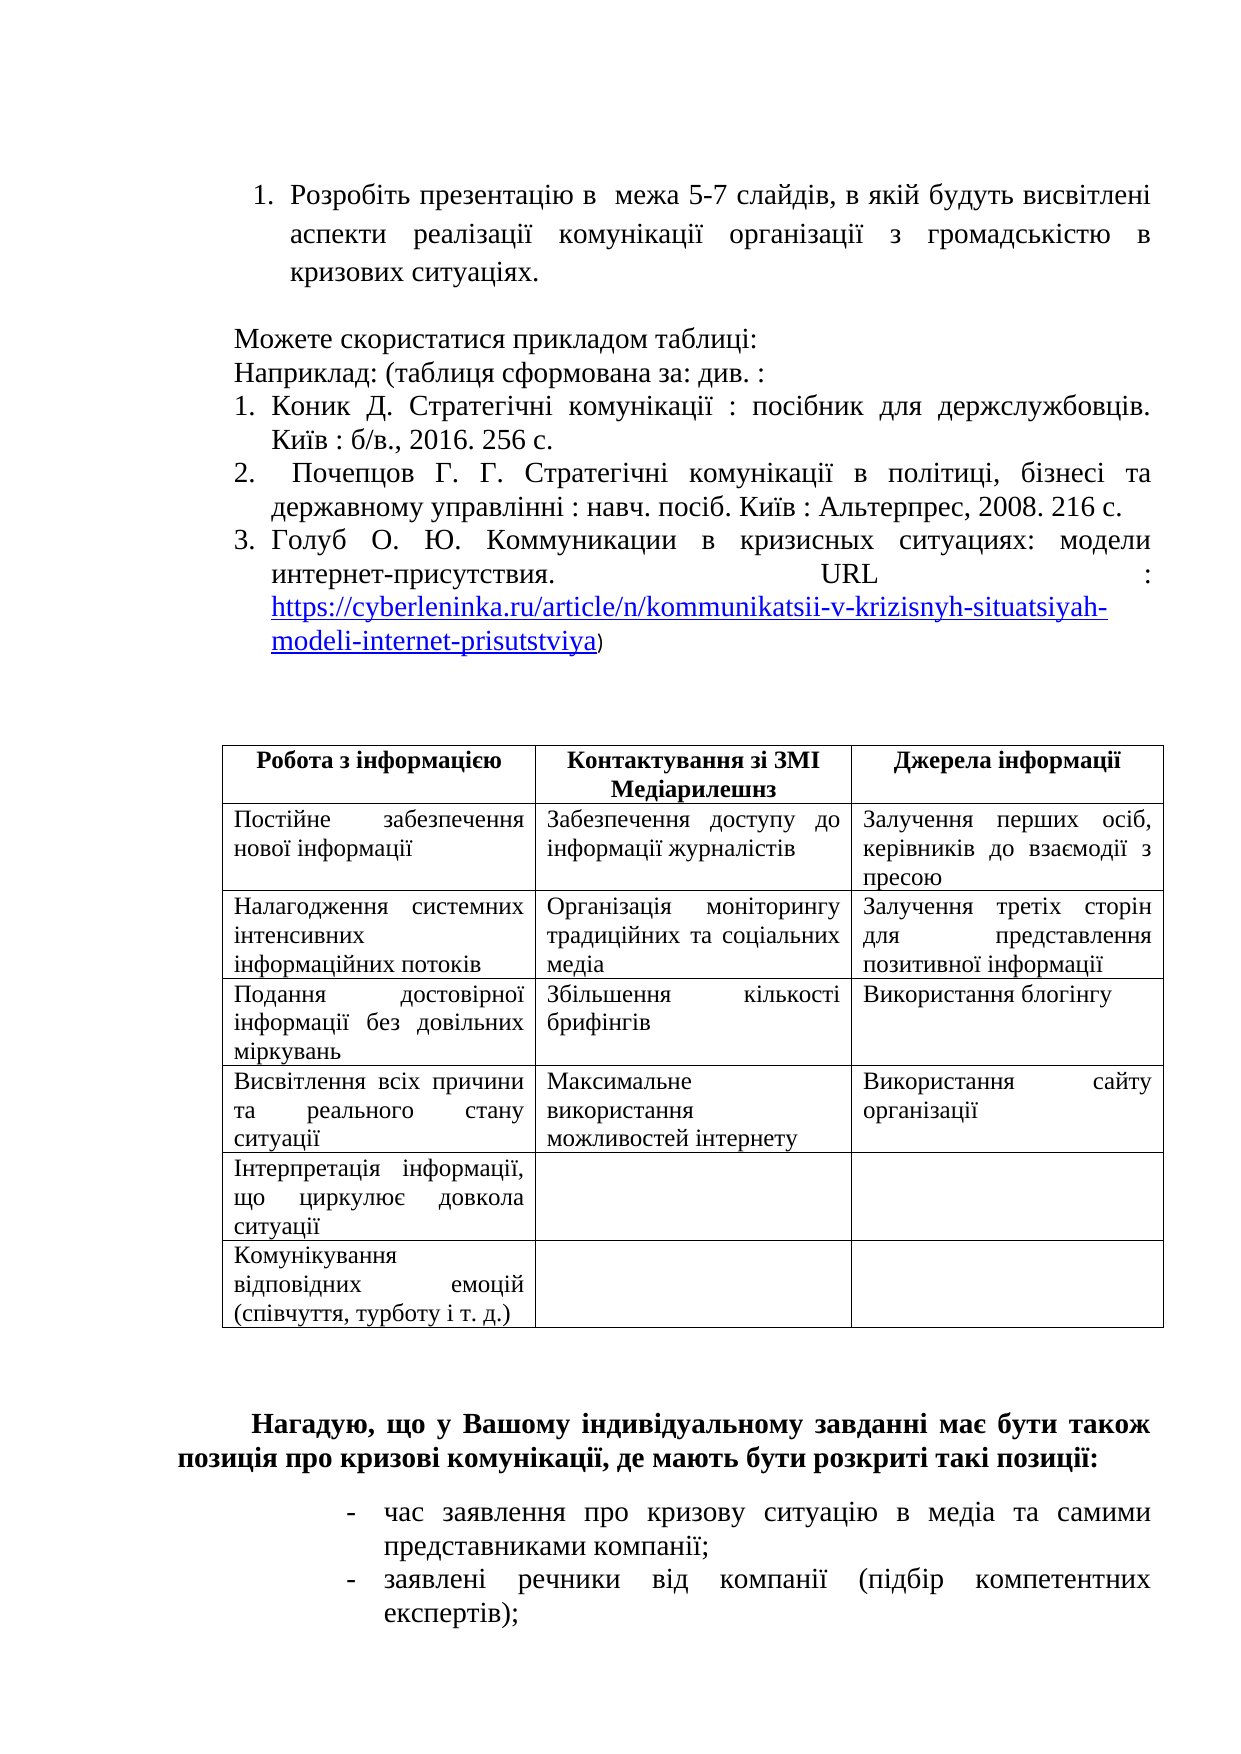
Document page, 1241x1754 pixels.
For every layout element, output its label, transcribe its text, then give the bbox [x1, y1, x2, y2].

table_header Джерела інформації [852, 746, 1163, 803]
table_cell Подання достовірної інформації без довільних міркувань [223, 979, 535, 1065]
table_cell Організація моніторингу традиційних та соціальних медіа [536, 891, 851, 978]
table_cell [536, 1153, 851, 1239]
table_header Контактування зі ЗМІ Медіарилешнз [536, 746, 851, 803]
table_cell Максимальне використання можливостей інтернету [536, 1066, 851, 1152]
text Можете скористатися прикладом таблиці: [233, 321, 1152, 355]
table_cell [852, 1241, 1163, 1327]
table_cell Налагодження системних інтенсивних інформаційних потоків [223, 891, 535, 978]
list Голуб О. Ю. Коммуникации в кризисных ситуациях: модели интернет-присутствия. URL : https://cyberleninka.ru/article/n/kommunikatsii-v-krizisnyh-situatsiyah-modeli-internet-prisutstviya) [233, 522, 1152, 657]
table_cell Залучення третіх сторін для представлення позитивної інформації [852, 891, 1163, 978]
table_cell Постійне забезпечення нової інформації [223, 804, 535, 890]
table_cell Використання блогінгу [852, 979, 1163, 1065]
table_cell Використання сайту організації [852, 1066, 1163, 1152]
table_cell Комунікування відповідних емоцій (співчуття, турботу і т. д.) [223, 1241, 535, 1327]
table_cell Висвітлення всіх причини та реального стану ситуації [223, 1066, 535, 1152]
table_cell Забезпечення доступу до інформації журналістів [536, 804, 851, 890]
list заявлені речники від компанії (підбір компетентних експертів); [346, 1561, 1152, 1628]
table_cell [852, 1153, 1163, 1239]
list Почепцов Г. Г. Стратегічні комунікації в політиці, бізнесі та державному управлінні : навч. посіб. Київ : Альтерпрес, 2008. 216 с. [233, 455, 1152, 522]
text Нагадую, що у Вашому індивідуальному завданні має бути також позиція про кризові комунікації, де мають бути розкриті такі позиції: [177, 1406, 1152, 1473]
list час заявлення про кризову ситуацію в медіа та самими представниками компанії; [346, 1494, 1152, 1561]
text Наприклад: (таблиця сформована за: див. : [233, 355, 1152, 388]
table_cell Залучення перших осіб, керівників до взаємодії з пресою [852, 804, 1163, 890]
table_cell [536, 1241, 851, 1327]
table_cell Інтерпретація інформації, що циркулює довкола ситуації [223, 1153, 535, 1239]
list Розробіть презентацію в межа 5-7 слайдів, в якій будуть висвітлені аспекти реалізації комунікації організації з громадськістю в кризових ситуаціях. [252, 177, 1152, 288]
table_cell Збільшення кількості брифінгів [536, 979, 851, 1065]
table_header Робота з інформацією [223, 746, 535, 803]
list Коник Д. Стратегічні комунікації : посібник для держслужбовців. Київ : б/в., 2016. 256 с. [233, 388, 1152, 455]
